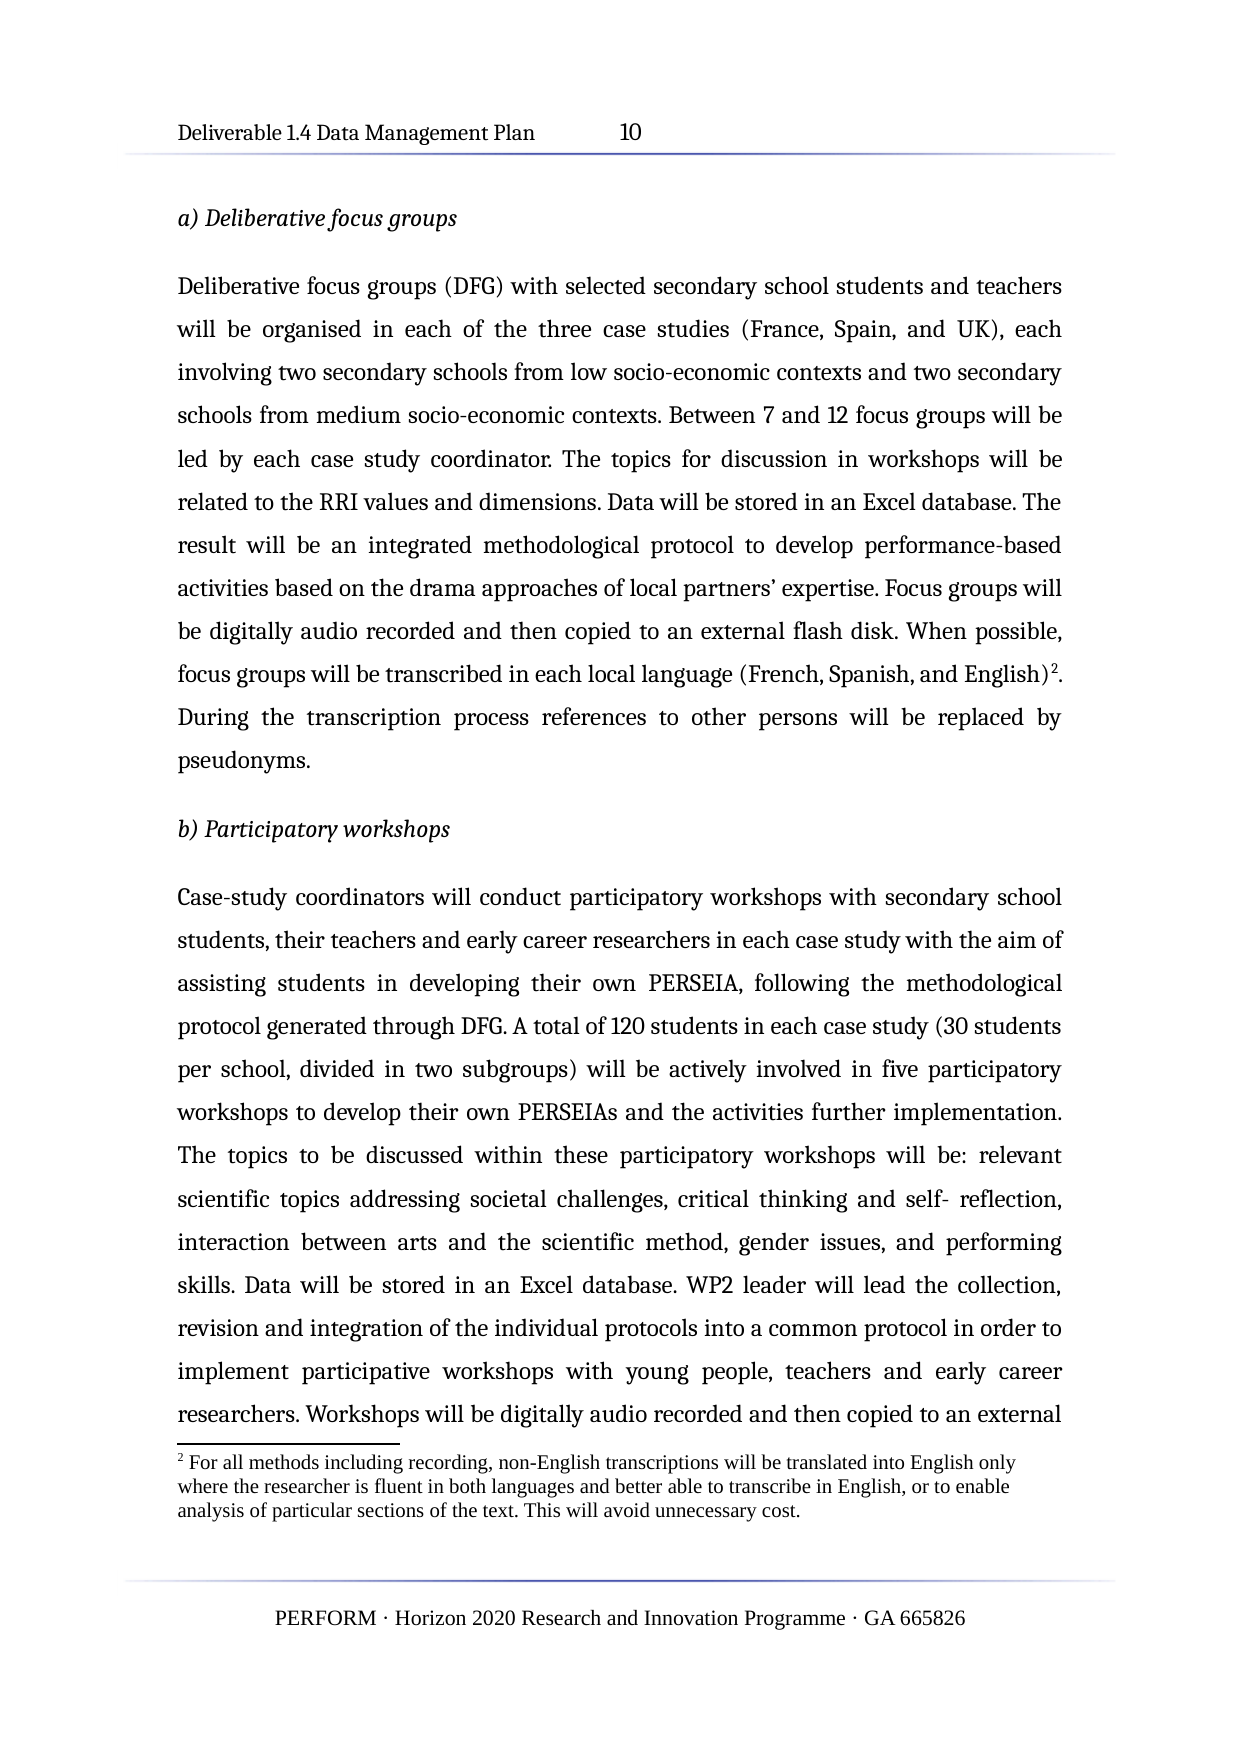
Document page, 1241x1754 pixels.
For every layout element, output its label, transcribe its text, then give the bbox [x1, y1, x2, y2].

text a) Deliberative focus groups [177, 204, 1063, 233]
picture [117, 1570, 1124, 1596]
picture [117, 143, 1124, 169]
text Deliberative focus groups (DFG) with selected secondary school students and teachers will be organised in each of the three case studies (France, Spain, and UK), each involving two secondary schools from low socio-economic contexts and two secondary schools from medium socio-economic contexts. Between 7 and 12 focus groups will be led by each case study coordinator. The topics for discussion in workshops will be related to the RRI values and dimensions. Data will be stored in an Excel database. The result will be an integrated methodological protocol to develop performance-based activities based on the drama approaches of local partners’ expertise. Focus groups will be digitally audio recorded and then copied to an external flash disk. When possible, focus groups will be transcribed in each local language (French, Spanish, and English). During the transcription process references to other persons will be replaced by pseudonyms. [177, 272, 1063, 775]
text b) Participatory workshops [177, 814, 1063, 843]
